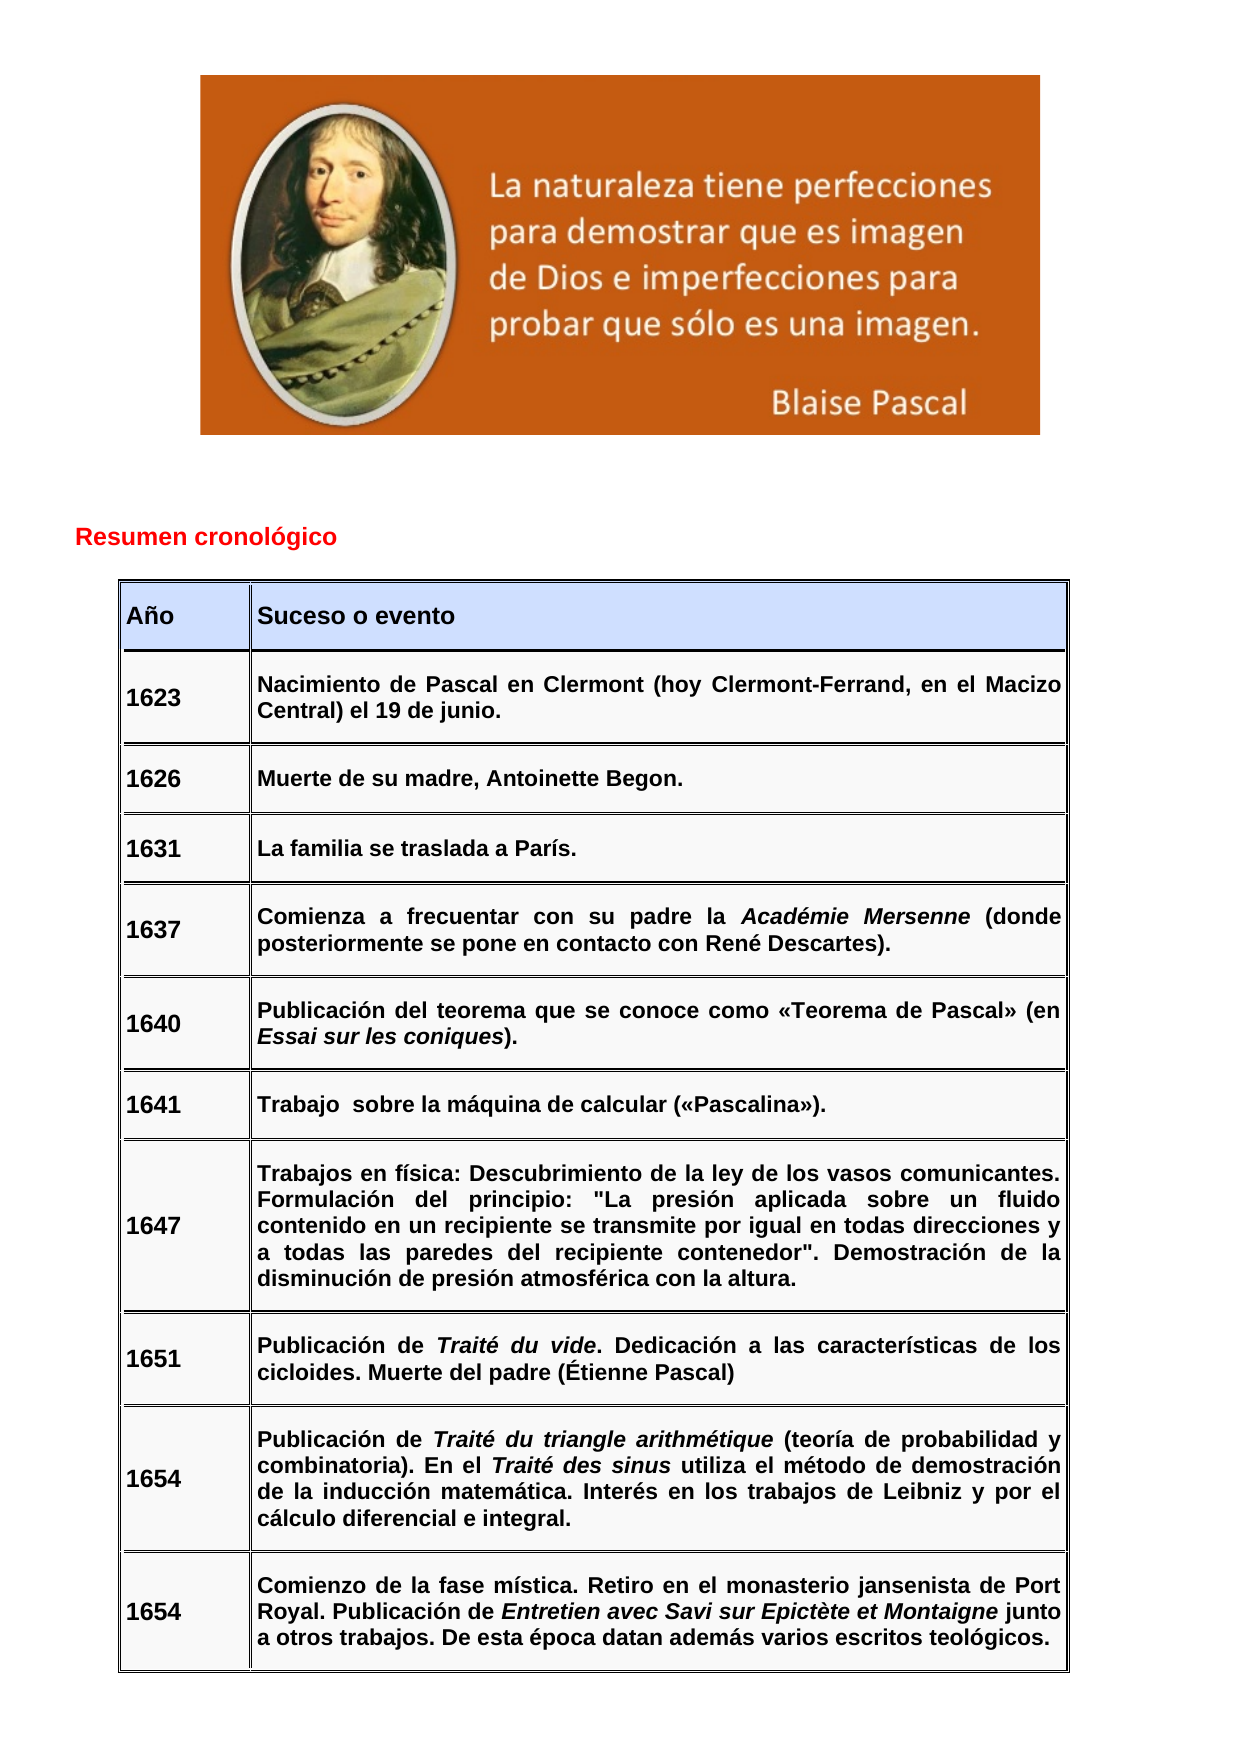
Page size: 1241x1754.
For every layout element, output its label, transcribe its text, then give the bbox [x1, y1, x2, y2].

table_cell 1651 [121, 1310, 249, 1403]
table_cell 1641 [121, 1068, 249, 1138]
table_cell Trabajo sobre la máquina de calcular («Pascalina»). [252, 1068, 1067, 1138]
table_header Año [121, 583, 251, 649]
table_cell 1637 [121, 881, 249, 975]
table_cell Comienza a frecuentar con su padre la Académie Mersenne (donde posteriormente se pone en contacto con René Descartes). [252, 881, 1067, 975]
table_cell Nacimiento de Pascal en Clermont (hoy Clermont-Ferrand, en el Macizo Central) el 19 de junio. [252, 649, 1066, 742]
table_cell 1647 [119, 1138, 251, 1310]
subtitle Resumen cronológico [75, 521, 1165, 550]
table_cell Muerte de su madre, Antoinette Begon. [252, 742, 1067, 812]
table_cell Trabajos en física: Descubrimiento de la ley de los vasos comunicantes. Formulación del principio: "La presión aplicada sobre un fluido contenido en un recipiente se transmite por igual en todas direcciones y a todas las paredes del recipiente contenedor". Demostración de la disminución de presión atmosférica con la altura. [251, 1138, 1068, 1310]
table_cell 1654 [119, 1550, 251, 1669]
table_cell Publicación del teorema que se conoce como «Teorema de Pascal» (en Essai sur les coniques). [251, 975, 1068, 1068]
table_cell Publicación de Traité du vide. Dedicación a las características de los cicloides. Muerte del padre (Étienne Pascal) [252, 1310, 1067, 1403]
table_cell 1631 [119, 812, 251, 881]
table_cell La familia se traslada a París. [251, 812, 1068, 881]
picture [200, 75, 1040, 435]
table_cell 1640 [119, 975, 251, 1068]
table_cell 1626 [121, 742, 249, 812]
table_cell Comienzo de la fase mística. Retiro en el monasterio jansenista de Port Royal. Publicación de Entretien avec Savi sur Epictète et Montaigne junto a otros trabajos. De esta época datan además varios escritos teológicos. [251, 1550, 1068, 1669]
table_header Suceso o evento [251, 583, 1066, 649]
table_cell 1623 [121, 649, 249, 742]
table_cell Publicación de Traité du triangle arithmétique (teoría de probabilidad y combinatoria). En el Traité des sinus utiliza el método de demostración de la inducción matemática. Interés en los trabajos de Leibniz y por el cálculo diferencial e integral. [252, 1404, 1067, 1550]
table_cell 1654 [121, 1404, 249, 1550]
